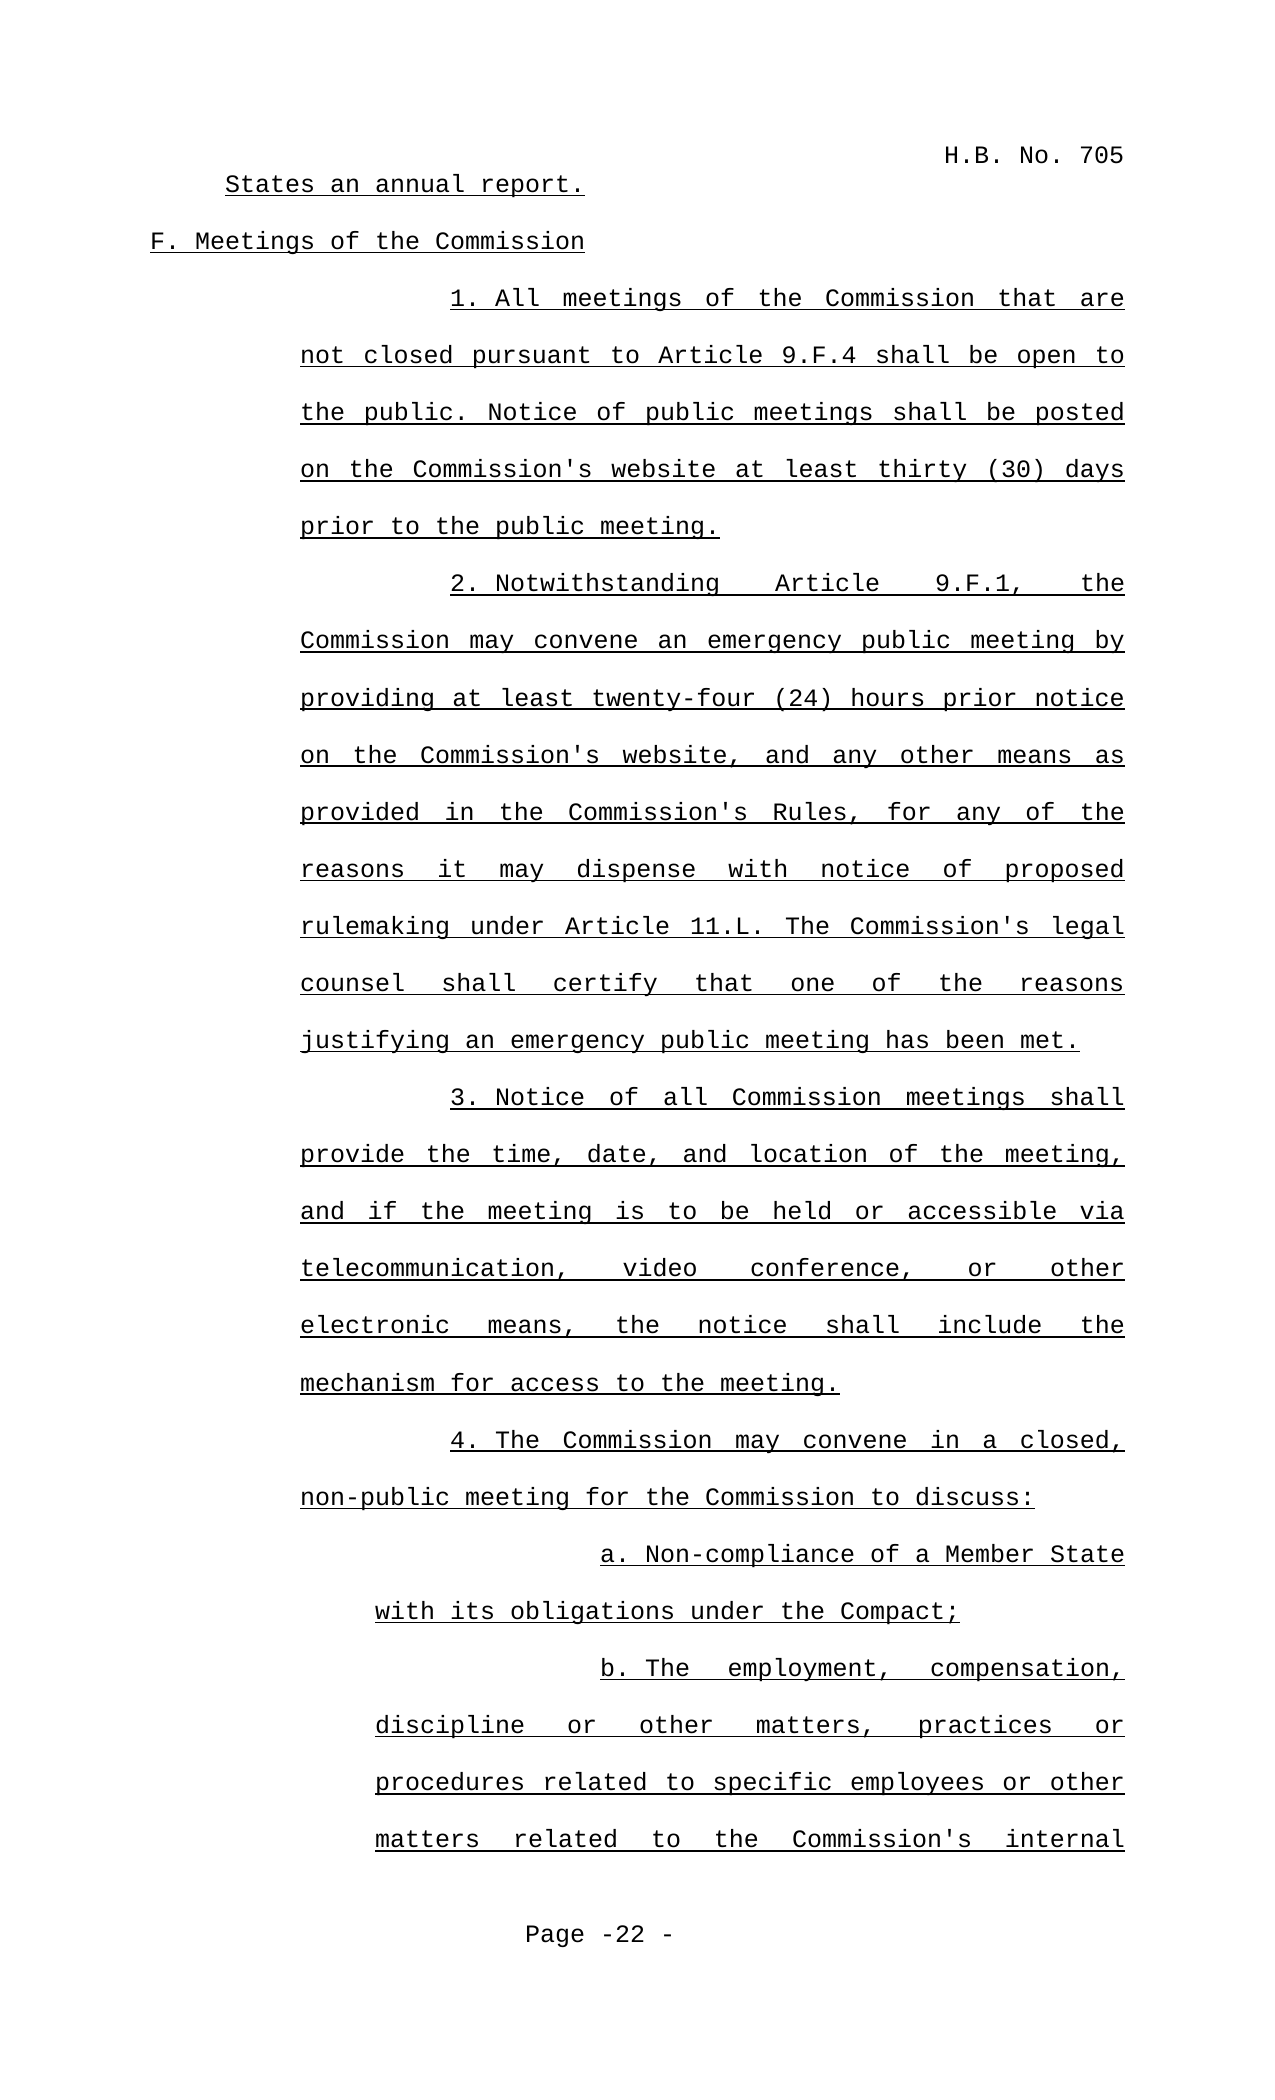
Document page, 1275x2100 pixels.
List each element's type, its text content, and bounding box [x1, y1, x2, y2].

text 2. Notwithstanding Article 9.F.1, the Commission may convene an emergency public meeting by providing at least twenty-four (24) hours prior notice on the Commission's website, and any other means as provided in the Commission's Rules, for any of the reasons it may dispense with notice of proposed rulemaking under Article 11.L. The Commission's legal counsel shall certify that one of the reasons justifying an emergency public meeting has been met. [300, 653, 1125, 708]
text 4. The Commission may convene in a closed, non-public meeting for the Commission to discuss: [300, 1427, 1125, 1513]
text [225, 171, 1125, 200]
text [375, 1795, 1125, 1850]
text 3. Notice of all Commission meetings shall provide the time, date, and location of the meeting, and if the meeting is to be held or accessible via telecommunication, video conference, or other electronic means, the notice shall include the mechanism for access to the meeting. [300, 1084, 1125, 1165]
text 1. All meetings of the Commission that are not closed pursuant to Article 9.F.4 shall be open to the public. Notice of public meetings shall be posted on the Commission's website at least thirty (30) days prior to the public meeting. [300, 285, 1125, 366]
text 2. Notwithstanding Article 9.F.1, the Commission may convene an emergency public meeting by providing at least twenty-four (24) hours prior notice on the Commission's website, and any other means as provided in the Commission's Rules, for any of the reasons it may dispense with notice of proposed rulemaking under Article 11.L. The Commission's legal counsel shall certify that one of the reasons justifying an emergency public meeting has been met. [300, 824, 1125, 880]
text 2. Notwithstanding Article 9.F.1, the Commission may convene an emergency public meeting by providing at least twenty-four (24) hours prior notice on the Commission's website, and any other means as provided in the Commission's Rules, for any of the reasons it may dispense with notice of proposed rulemaking under Article 11.L. The Commission's legal counsel shall certify that one of the reasons justifying an emergency public meeting has been met. [300, 571, 1125, 651]
text 1. All meetings of the Commission that are not closed pursuant to Article 9.F.4 shall be open to the public. Notice of public meetings shall be posted on the Commission's website at least thirty (30) days prior to the public meeting. [300, 482, 1125, 542]
text 2. Notwithstanding Article 9.F.1, the Commission may convene an emergency public meeting by providing at least twenty-four (24) hours prior notice on the Commission's website, and any other means as provided in the Commission's Rules, for any of the reasons it may dispense with notice of proposed rulemaking under Article 11.L. The Commission's legal counsel shall certify that one of the reasons justifying an emergency public meeting has been met. [300, 995, 1125, 1056]
text 2. Notwithstanding Article 9.F.1, the Commission may convene an emergency public meeting by providing at least twenty-four (24) hours prior notice on the Commission's website, and any other means as provided in the Commission's Rules, for any of the reasons it may dispense with notice of proposed rulemaking under Article 11.L. The Commission's legal counsel shall certify that one of the reasons justifying an emergency public meeting has been met. [300, 767, 1125, 822]
text 2. Notwithstanding Article 9.F.1, the Commission may convene an emergency public meeting by providing at least twenty-four (24) hours prior notice on the Commission's website, and any other means as provided in the Commission's Rules, for any of the reasons it may dispense with notice of proposed rulemaking under Article 11.L. The Commission's legal counsel shall certify that one of the reasons justifying an emergency public meeting has been met. [300, 938, 1125, 994]
text 2. Notwithstanding Article 9.F.1, the Commission may convene an emergency public meeting by providing at least twenty-four (24) hours prior notice on the Commission's website, and any other means as provided in the Commission's Rules, for any of the reasons it may dispense with notice of proposed rulemaking under Article 11.L. The Commission's legal counsel shall certify that one of the reasons justifying an emergency public meeting has been met. [300, 710, 1125, 765]
text a. Non-compliance of a Member State with its obligations under the Compact; [375, 1541, 1125, 1627]
text F. Meetings of the Commission [150, 228, 1125, 257]
text 2. Notwithstanding Article 9.F.1, the Commission may convene an emergency public meeting by providing at least twenty-four (24) hours prior notice on the Commission's website, and any other means as provided in the Commission's Rules, for any of the reasons it may dispense with notice of proposed rulemaking under Article 11.L. The Commission's legal counsel shall certify that one of the reasons justifying an emergency public meeting has been met. [300, 881, 1125, 937]
text 1. All meetings of the Commission that are not closed pursuant to Article 9.F.4 shall be open to the public. Notice of public meetings shall be posted on the Commission's website at least thirty (30) days prior to the public meeting. [300, 425, 1125, 480]
text 3. Notice of all Commission meetings shall provide the time, date, and location of the meeting, and if the meeting is to be held or accessible via telecommunication, video conference, or other electronic means, the notice shall include the mechanism for access to the meeting. [300, 1167, 1125, 1222]
text 3. Notice of all Commission meetings shall provide the time, date, and location of the meeting, and if the meeting is to be held or accessible via telecommunication, video conference, or other electronic means, the notice shall include the mechanism for access to the meeting. [300, 1338, 1125, 1398]
text 3. Notice of all Commission meetings shall provide the time, date, and location of the meeting, and if the meeting is to be held or accessible via telecommunication, video conference, or other electronic means, the notice shall include the mechanism for access to the meeting. [300, 1281, 1125, 1336]
text 1. All meetings of the Commission that are not closed pursuant to Article 9.F.4 shall be open to the public. Notice of public meetings shall be posted on the Commission's website at least thirty (30) days prior to the public meeting. [300, 367, 1125, 423]
text 3. Notice of all Commission meetings shall provide the time, date, and location of the meeting, and if the meeting is to be held or accessible via telecommunication, video conference, or other electronic means, the notice shall include the mechanism for access to the meeting. [300, 1224, 1125, 1279]
